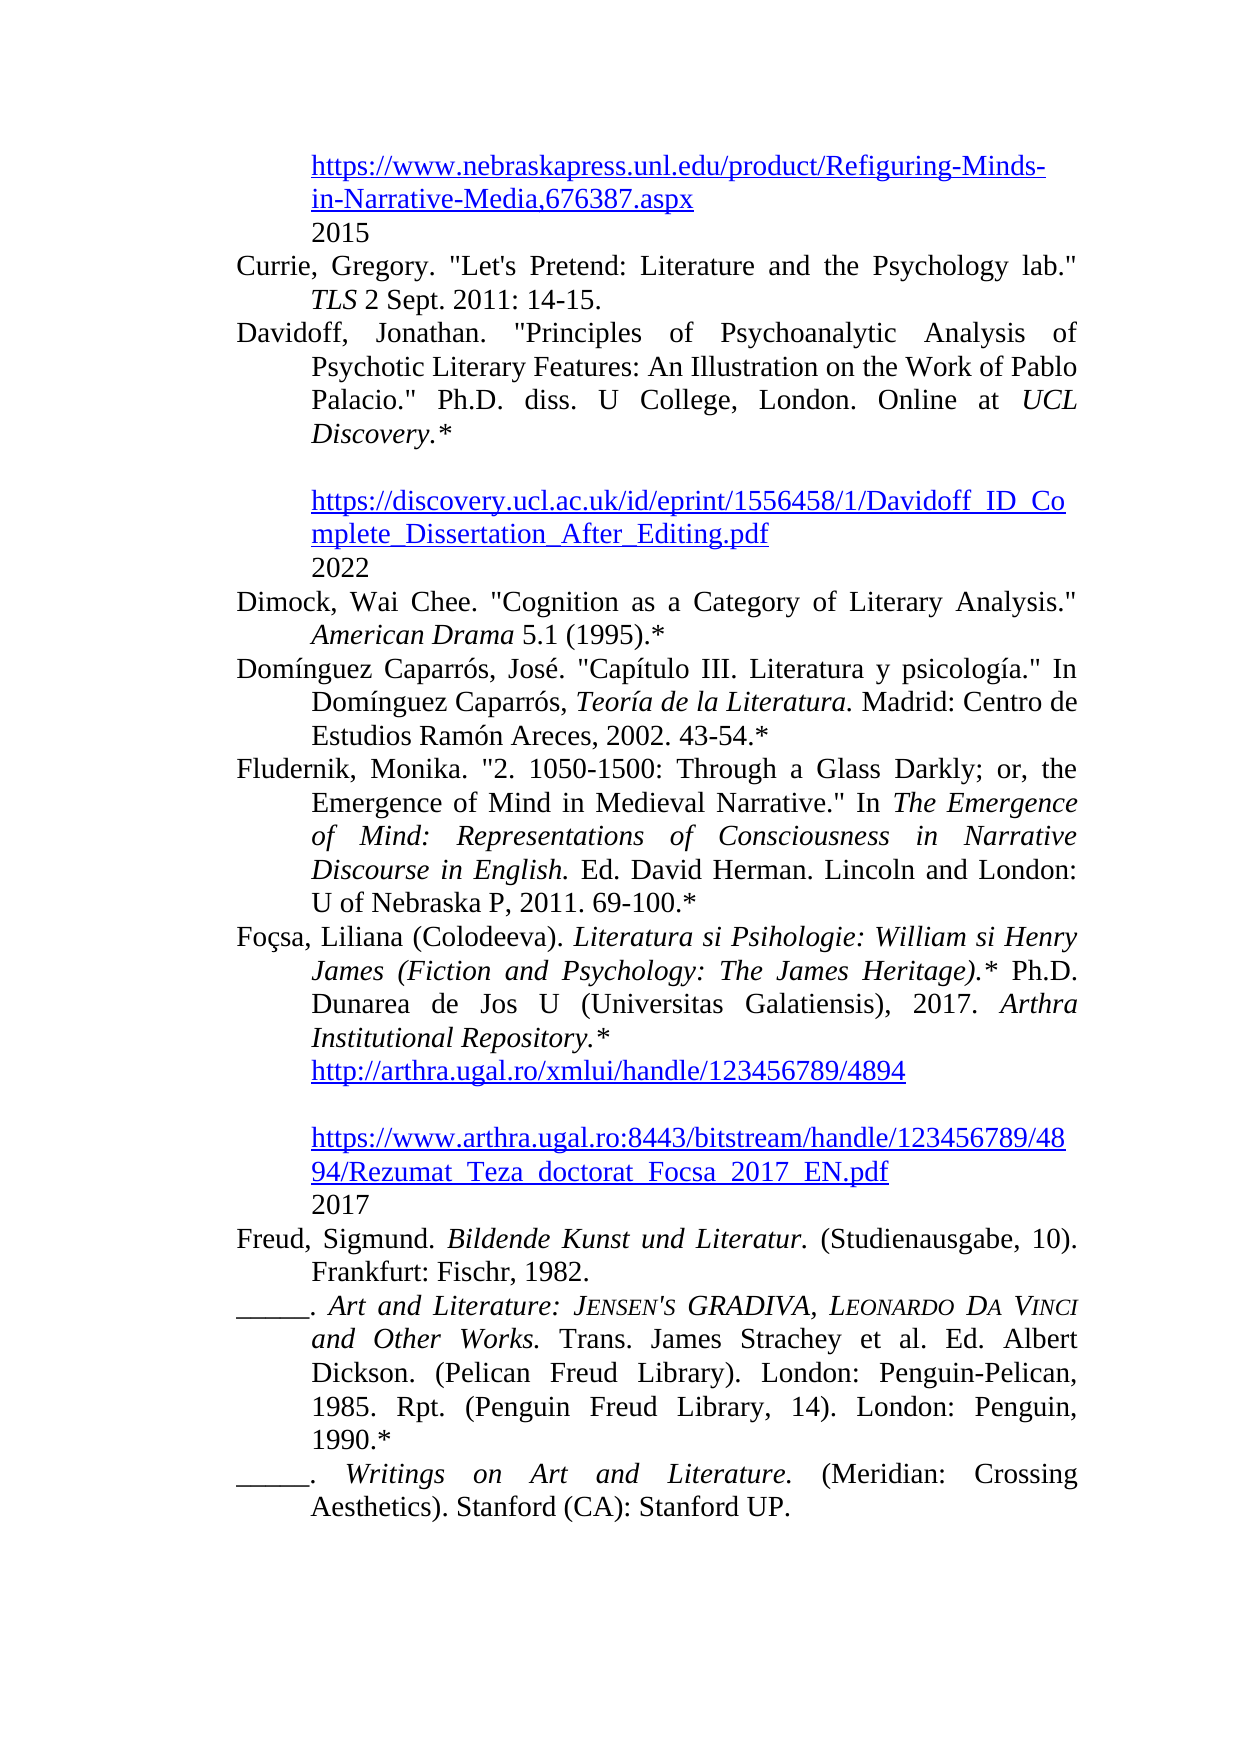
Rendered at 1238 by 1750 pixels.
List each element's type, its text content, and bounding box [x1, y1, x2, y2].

text _____. Art and Literature: Jensen's GRADIVA, Leonardo Da Vinci and Other Works. Trans. James Strachey et al. Ed. Albert Dickson. (Pelican Freud Library). London: Penguin-Pelican, 1985. Rpt. (Penguin Freud Library, 14). London: Penguin, 1990.* [236, 1288, 1078, 1456]
text https://discovery.ucl.ac.uk/id/eprint/1556458/1/Davidoff_ID_Complete_Dissertation_After_Editing.pdf [236, 449, 1078, 550]
text http://arthra.ugal.ro/xmlui/handle/123456789/4894 [236, 1053, 1078, 1087]
text https://www.arthra.ugal.ro:8443/bitstream/handle/123456789/4894/Rezumat_Teza_doctorat_Focsa_2017_EN.pdf [236, 1087, 1078, 1187]
text https://www.nebraskapress.unl.edu/product/Refiguring-Minds-in-Narrative-Media,676387.aspx [236, 148, 1078, 215]
text Davidoff, Jonathan. "Principles of Psychoanalytic Analysis of Psychotic Literary Features: An Illustration on the Work of Pablo Palacio." Ph.D. diss. U College, London. Online at UCL Discovery.* [236, 315, 1078, 449]
text 2017 [236, 1187, 1078, 1221]
text _____. Writings on Art and Literature. (Meridian: Crossing Aesthetics). Stanford (CA): Stanford UP. [236, 1456, 1078, 1523]
text 2022 [236, 550, 1078, 584]
text Currie, Gregory. "Let's Pretend: Literature and the Psychology lab." TLS 2 Sept. 2011: 14-15. [236, 248, 1078, 315]
text Domínguez Caparrós, José. "Capítulo III. Literatura y psicología." In Domínguez Caparrós, Teoría de la Literatura. Madrid: Centro de Estudios Ramón Areces, 2002. 43-54.* [236, 651, 1078, 751]
text Foçsa, Liliana (Colodeeva). Literatura si Psihologie: William si Henry James (Fiction and Psychology: The James Heritage).* Ph.D. Dunarea de Jos U (Universitas Galatiensis), 2017. Arthra Institutional Repository.* [236, 919, 1078, 1053]
text Freud, Sigmund. Bildende Kunst und Literatur. (Studienausgabe, 10). Frankfurt: Fischr, 1982. [236, 1221, 1078, 1288]
text Fludernik, Monika. "2. 1050-1500: Through a Glass Darkly; or, the Emergence of Mind in Medieval Narrative." In The Emergence of Mind: Representations of Consciousness in Narrative Discourse in English. Ed. David Herman. Lincoln and London: U of Nebraska P, 2011. 69-100.* [236, 751, 1078, 919]
text 2015 [236, 215, 1078, 248]
text Dimock, Wai Chee. "Cognition as a Category of Literary Analysis." American Drama 5.1 (1995).* [236, 584, 1078, 651]
